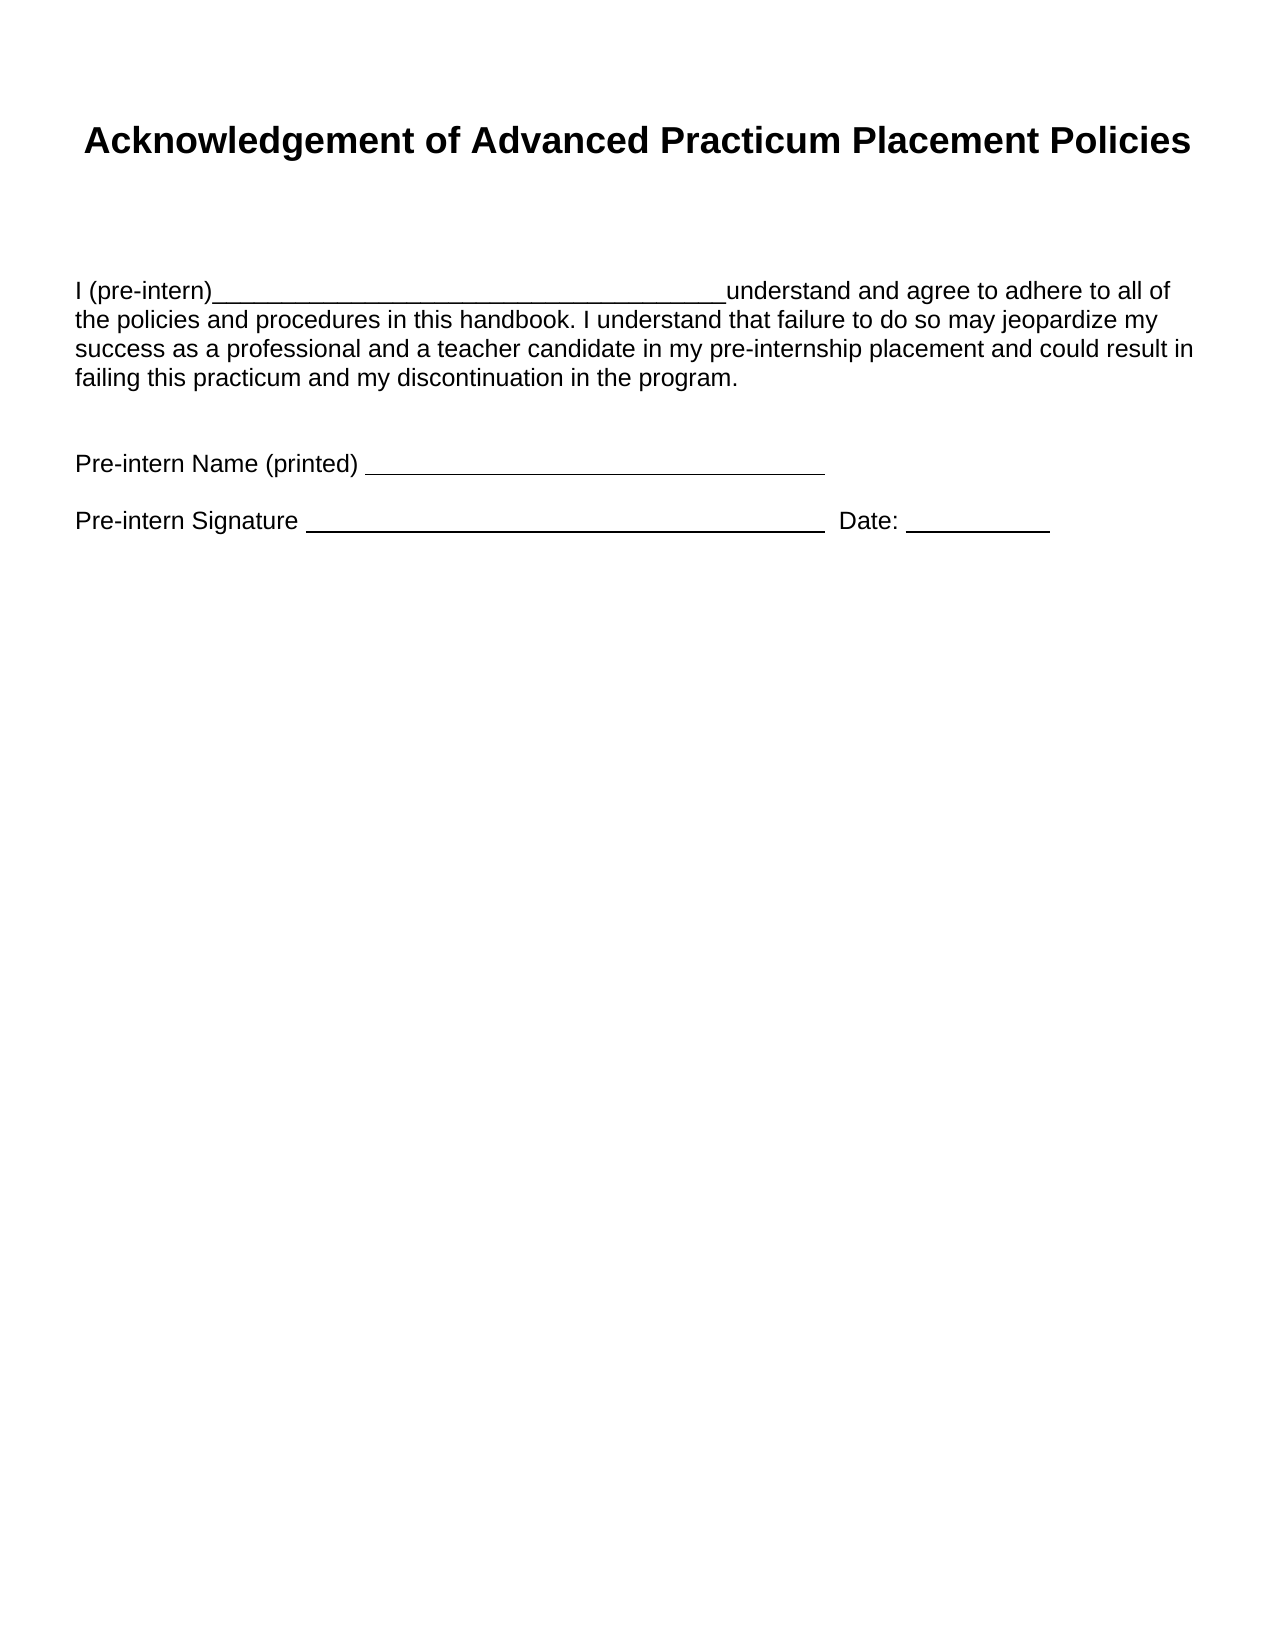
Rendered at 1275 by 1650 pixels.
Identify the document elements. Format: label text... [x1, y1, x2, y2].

text I (pre-intern)_____________________________________understand and agree to adhere to all of the policies and procedures in this handbook. I understand that failure to do so may jeopardize my success as a professional and a teacher candidate in my pre-internship placement and could result in failing this practicum and my discontinuation in the program. [75, 276, 1200, 391]
text Pre-intern Signature Date: [75, 506, 1200, 535]
text Pre-intern Name (printed) [75, 449, 1200, 477]
text Acknowledgement of Advanced Practicum Placement Policies [75, 118, 1200, 161]
